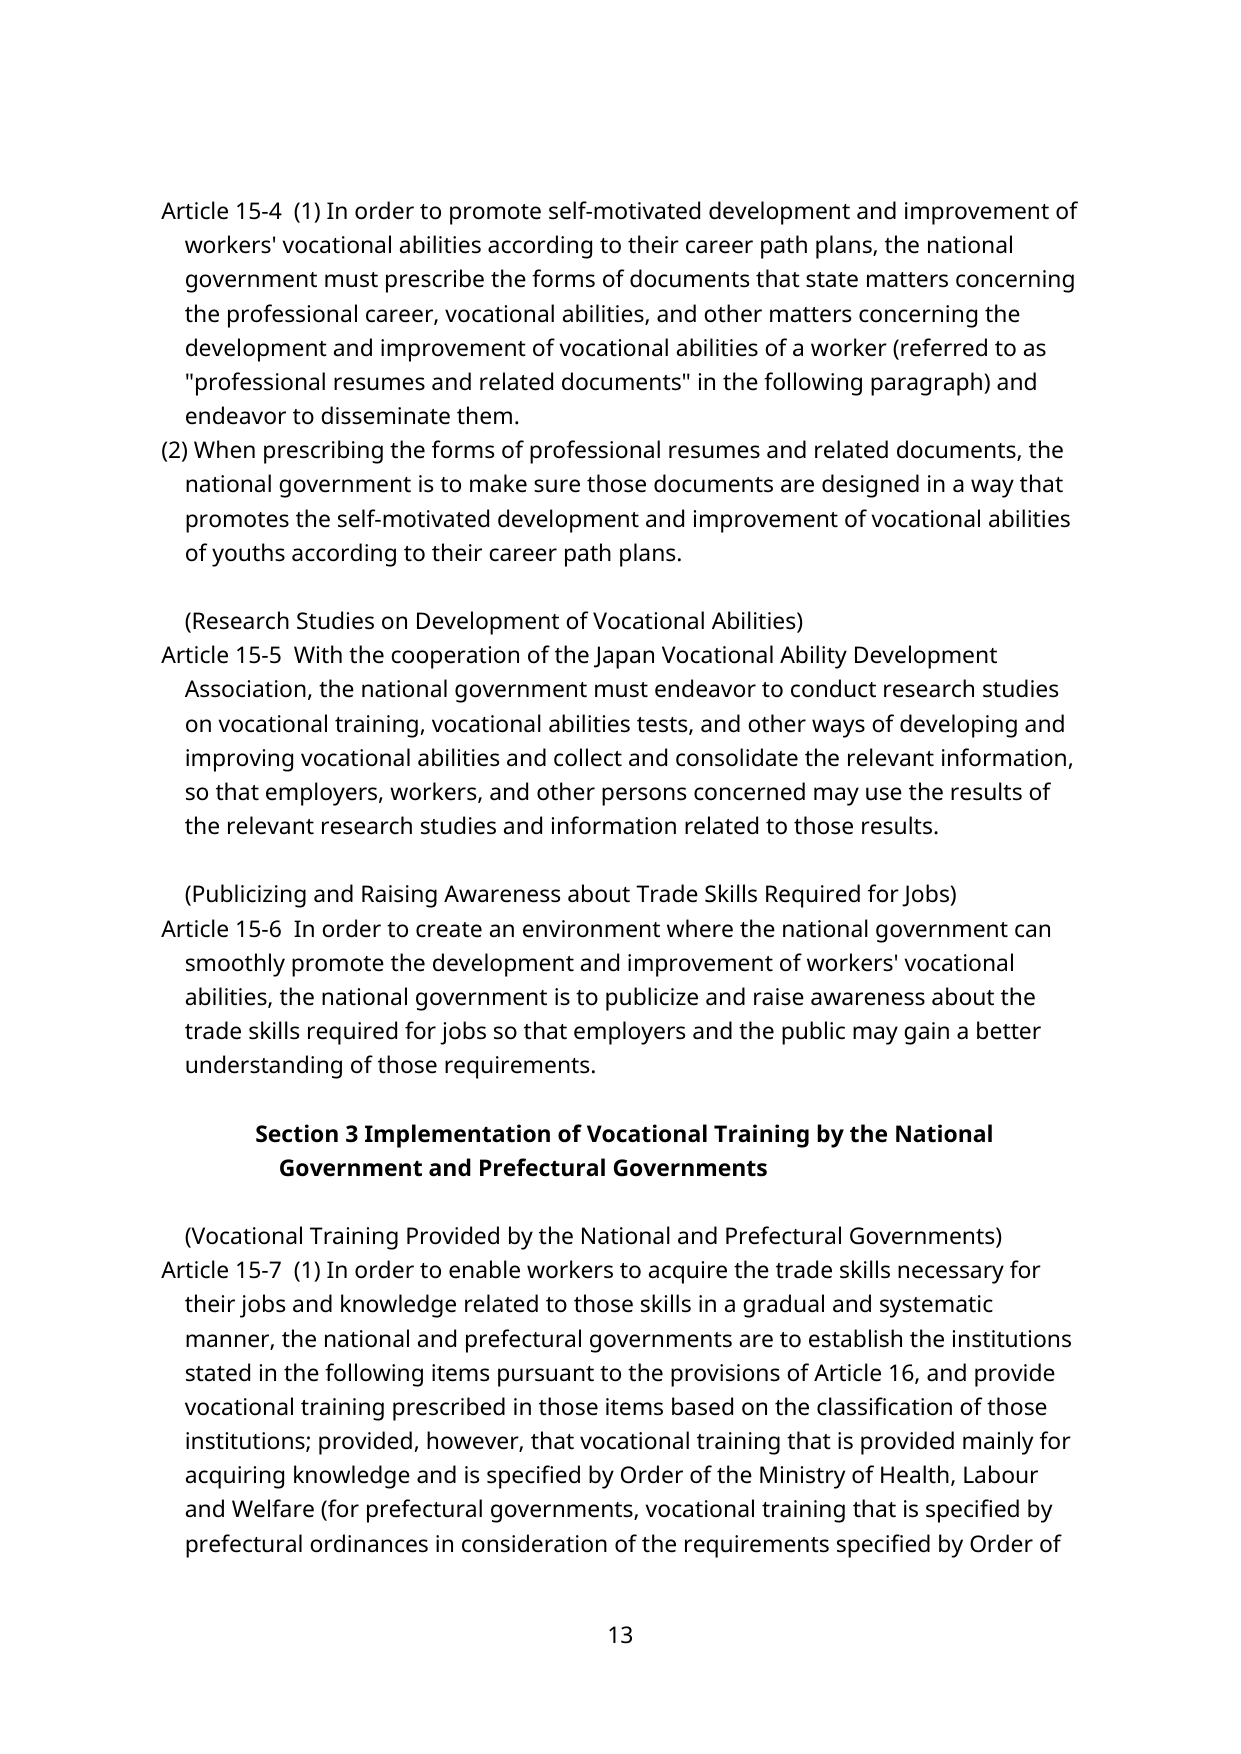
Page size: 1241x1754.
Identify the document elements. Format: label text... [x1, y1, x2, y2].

text Article 15-6 In order to create an environment where the national government can smoothly promote the development and improvement of workers' vocational abilities, the national government is to publicize and raise awareness about the trade skills required for jobs so that employers and the public may gain a better understanding of those requirements. [161, 911, 1079, 1082]
text Section 3 Implementation of Vocational Training by the National Government and Prefectural Governments [253, 1116, 1079, 1184]
text (2) When prescribing the forms of professional resumes and related documents, the national government is to make sure those documents are designed in a way that promotes the self-motivated development and improvement of vocational abilities of youths according to their career path plans. [161, 433, 1079, 569]
text (Research Studies on Development of Vocational Abilities) [184, 604, 1079, 638]
text Article 15-5 With the cooperation of the Japan Vocational Ability Development Association, the national government must endeavor to conduct research studies on vocational training, vocational abilities tests, and other ways of developing and improving vocational abilities and collect and consolidate the relevant information, so that employers, workers, and other persons concerned may use the results of the relevant research studies and information related to those results. [161, 638, 1079, 843]
text (Publicizing and Raising Awareness about Trade Skills Required for Jobs) [184, 877, 1079, 911]
text (Vocational Training Provided by the National and Prefectural Governments) [184, 1219, 1079, 1253]
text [161, 1253, 1079, 1560]
text Article 15-4 (1) In order to promote self-motivated development and improvement of workers' vocational abilities according to their career path plans, the national government must prescribe the forms of documents that state matters concerning the professional career, vocational abilities, and other matters concerning the development and improvement of vocational abilities of a worker (referred to as "professional resumes and related documents" in the following paragraph) and endeavor to disseminate them. [161, 194, 1079, 433]
